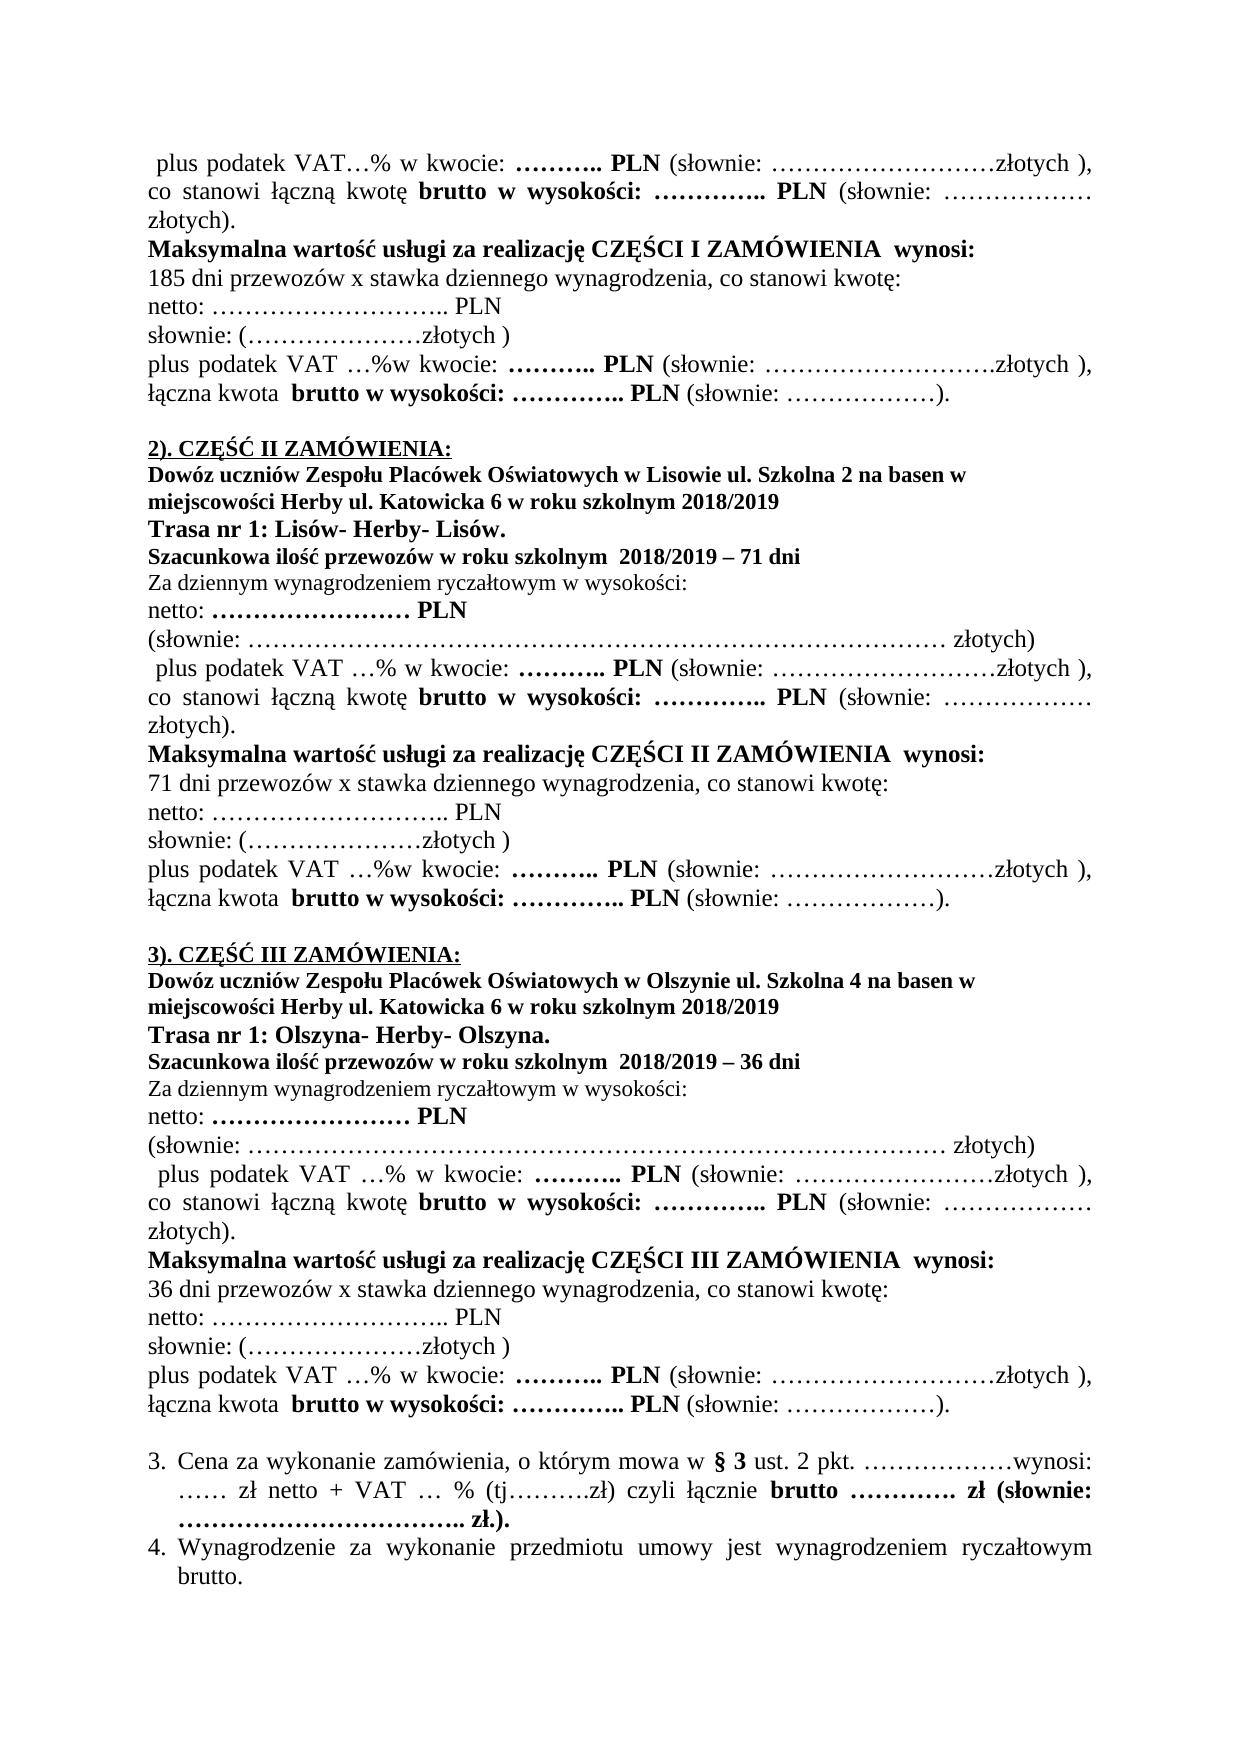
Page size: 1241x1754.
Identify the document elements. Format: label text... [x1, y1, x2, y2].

text netto: …………………… PLN [148, 596, 1093, 624]
text 71 dni przewozów x stawka dziennego wynagrodzenia, co stanowi kwotę: [148, 768, 1093, 797]
list Cena za wykonanie zamówienia, o którym mowa w § 3 ust. 2 pkt. ………………wynosi: …… zł netto + VAT … % (tj……….zł) czyli łącznie brutto …………. zł (słownie: …………………………….. zł.). [148, 1446, 1093, 1532]
text Za dziennym wynagrodzeniem ryczałtowym w wysokości: [148, 1075, 1093, 1101]
text netto: ……………………….. PLN [148, 291, 1093, 320]
text (słownie: ………………………………………………………………………… złotych) [148, 1130, 1093, 1159]
list Wynagrodzenie za wykonanie przedmiotu umowy jest wynagrodzeniem ryczałtowym brutto. [148, 1532, 1093, 1590]
text netto: ……………………….. PLN [148, 1302, 1093, 1331]
text plus podatek VAT …% w kwocie: ……….. PLN (słownie: ………………………złotych ), co stanowi łączną kwotę brutto w wysokości: ………….. PLN (słownie: ……………… złotych). [148, 653, 1093, 739]
text Maksymalna wartość usługi za realizację CZĘŚCI I ZAMÓWIENIA wynosi: [148, 234, 1093, 263]
text Dowóz uczniów Zespołu Placówek Oświatowych w Olszynie ul. Szkolna 4 na basen w [148, 967, 1093, 993]
text Trasa nr 1: Olszyna- Herby- Olszyna. [148, 1020, 1093, 1048]
text Szacunkowa ilość przewozów w roku szkolnym 2018/2019 – 71 dni [148, 543, 1093, 569]
text miejscowości Herby ul. Katowicka 6 w roku szkolnym 2018/2019 [148, 993, 1093, 1020]
text Szacunkowa ilość przewozów w roku szkolnym 2018/2019 – 36 dni [148, 1048, 1093, 1075]
text netto: …………………… PLN [148, 1101, 1093, 1130]
text 185 dni przewozów x stawka dziennego wynagrodzenia, co stanowi kwotę: [148, 263, 1093, 291]
text Maksymalna wartość usługi za realizację CZĘŚCI III ZAMÓWIENIA wynosi: [148, 1245, 1093, 1274]
text plus podatek VAT …%w kwocie: ……….. PLN (słownie: ……………………….złotych ), łączna kwota brutto w wysokości: ………….. PLN (słownie: ………………). [148, 349, 1093, 406]
text plus podatek VAT …% w kwocie: ……….. PLN (słownie: ………………………złotych ), łączna kwota brutto w wysokości: ………….. PLN (słownie: ………………). [148, 1360, 1093, 1417]
text słownie: (…………………złotych ) [148, 320, 1093, 349]
text (słownie: ………………………………………………………………………… złotych) [148, 624, 1093, 653]
text Za dziennym wynagrodzeniem ryczałtowym w wysokości: [148, 569, 1093, 596]
text plus podatek VAT…% w kwocie: ……….. PLN (słownie: ………………………złotych ), co stanowi łączną kwotę brutto w wysokości: ………….. PLN (słownie: ……………… złotych). [148, 148, 1093, 234]
text Trasa nr 1: Lisów- Herby- Lisów. [148, 514, 1093, 543]
text Maksymalna wartość usługi za realizację CZĘŚCI II ZAMÓWIENIA wynosi: [148, 739, 1093, 768]
text 2). CZĘŚĆ II ZAMÓWIENIA: [148, 435, 1093, 461]
text netto: ……………………….. PLN [148, 797, 1093, 826]
text miejscowości Herby ul. Katowicka 6 w roku szkolnym 2018/2019 [148, 488, 1093, 514]
text słownie: (…………………złotych ) [148, 826, 1093, 854]
text Dowóz uczniów Zespołu Placówek Oświatowych w Lisowie ul. Szkolna 2 na basen w [148, 461, 1093, 488]
text 3). CZĘŚĆ III ZAMÓWIENIA: [148, 941, 1093, 967]
text plus podatek VAT …%w kwocie: ……….. PLN (słownie: ………………………złotych ), łączna kwota brutto w wysokości: ………….. PLN (słownie: ………………). [148, 854, 1093, 912]
text słownie: (…………………złotych ) [148, 1331, 1093, 1360]
text 36 dni przewozów x stawka dziennego wynagrodzenia, co stanowi kwotę: [148, 1274, 1093, 1302]
